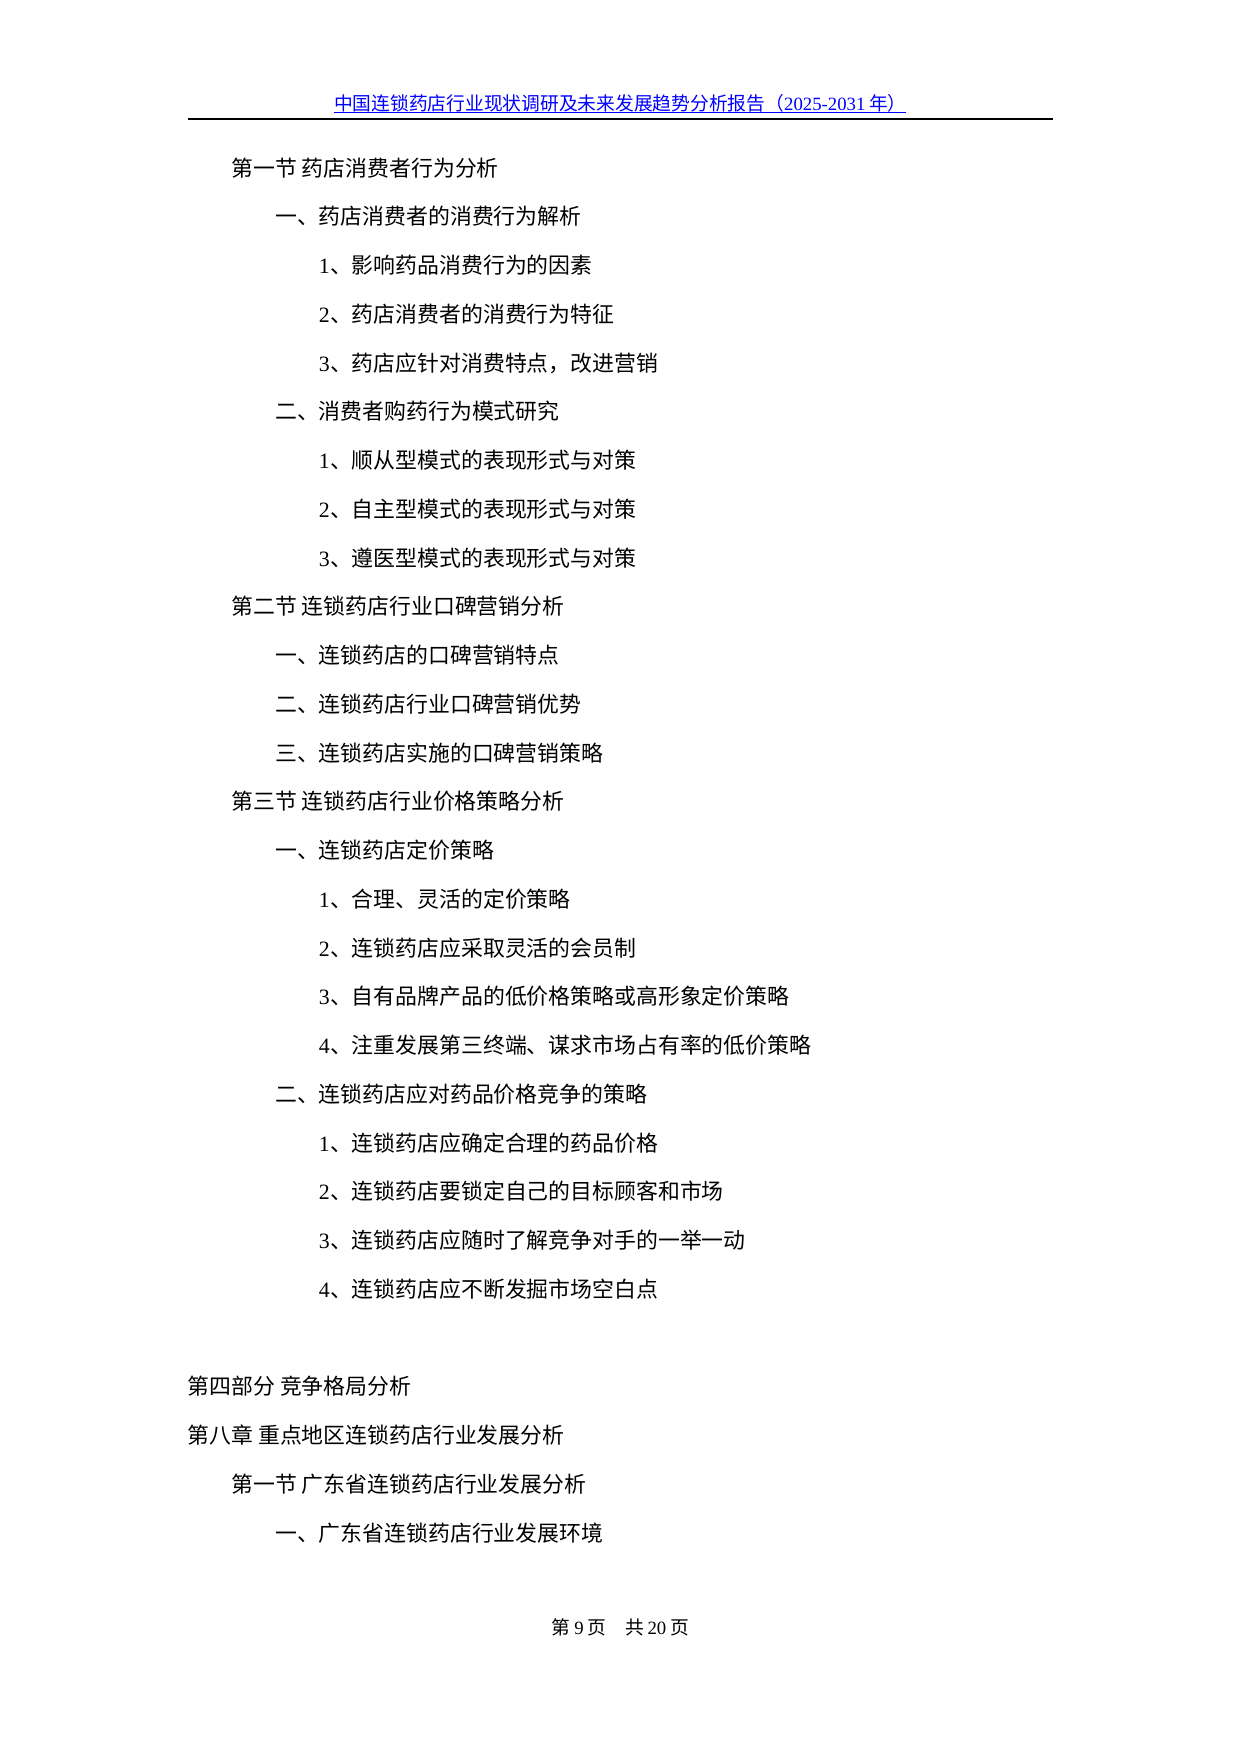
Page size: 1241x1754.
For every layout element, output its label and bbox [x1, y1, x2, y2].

text [187, 150, 1053, 1548]
